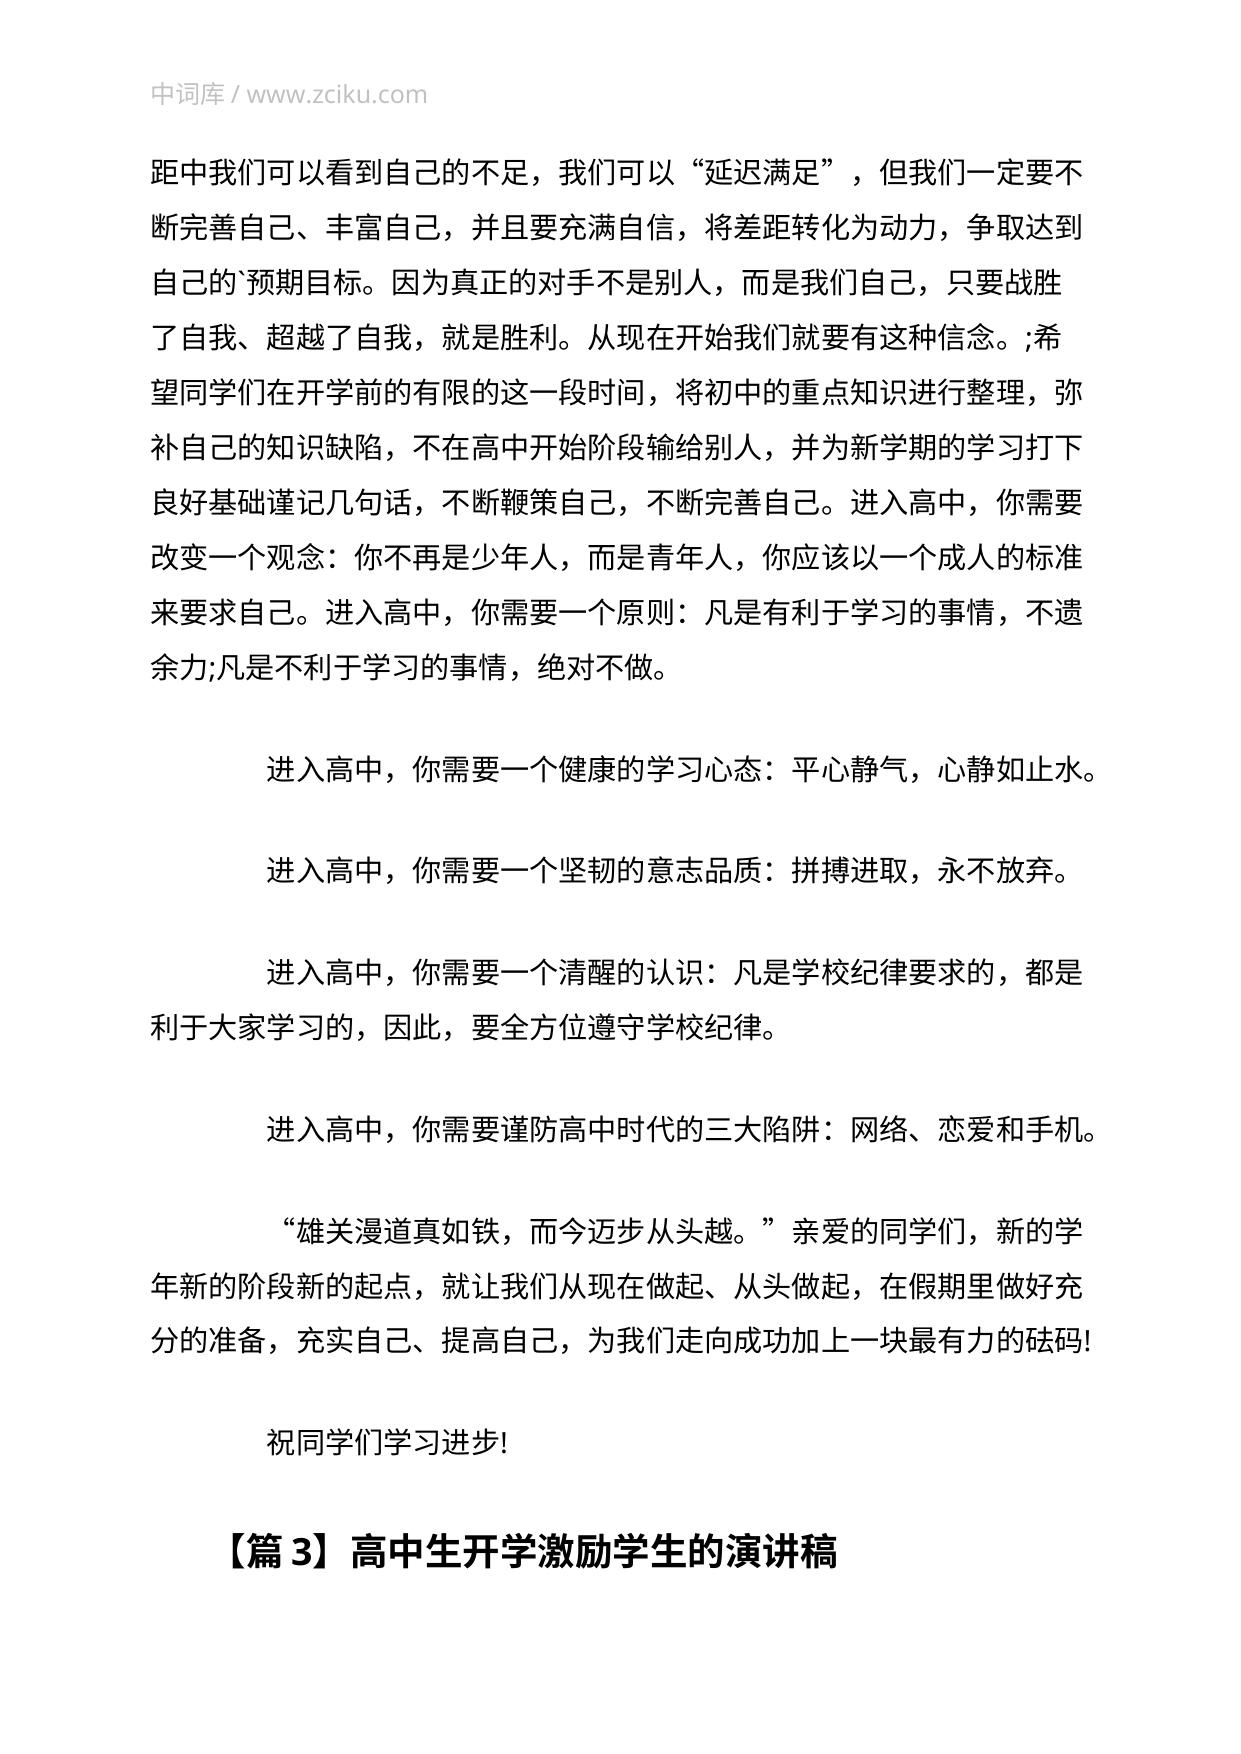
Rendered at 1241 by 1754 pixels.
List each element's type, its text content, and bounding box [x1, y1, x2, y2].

text 祝同学们学习进步! [150, 1420, 1090, 1462]
text 进入高中，你需要一个坚韧的意志品质：拼搏进取，永不放弃。 [150, 848, 1090, 890]
text “雄关漫道真如铁，而今迈步从头越。”亲爱的同学们，新的学年新的阶段新的起点，就让我们从现在做起、从头做起，在假期里做好充分的准备，充实自己、提高自己，为我们走向成功加上一块最有力的砝码! [150, 1208, 1090, 1360]
text 【篇3】高中生开学激励学生的演讲稿 [150, 1522, 1090, 1576]
text 进入高中，你需要一个清醒的认识：凡是学校纪律要求的，都是利于大家学习的，因此，要全方位遵守学校纪律。 [150, 950, 1090, 1047]
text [150, 150, 1090, 687]
text 进入高中，你需要一个健康的学习心态：平心静气，心静如止水。 [150, 746, 1090, 788]
text 进入高中，你需要谨防高中时代的三大陷阱：网络、恋爱和手机。 [150, 1106, 1090, 1149]
